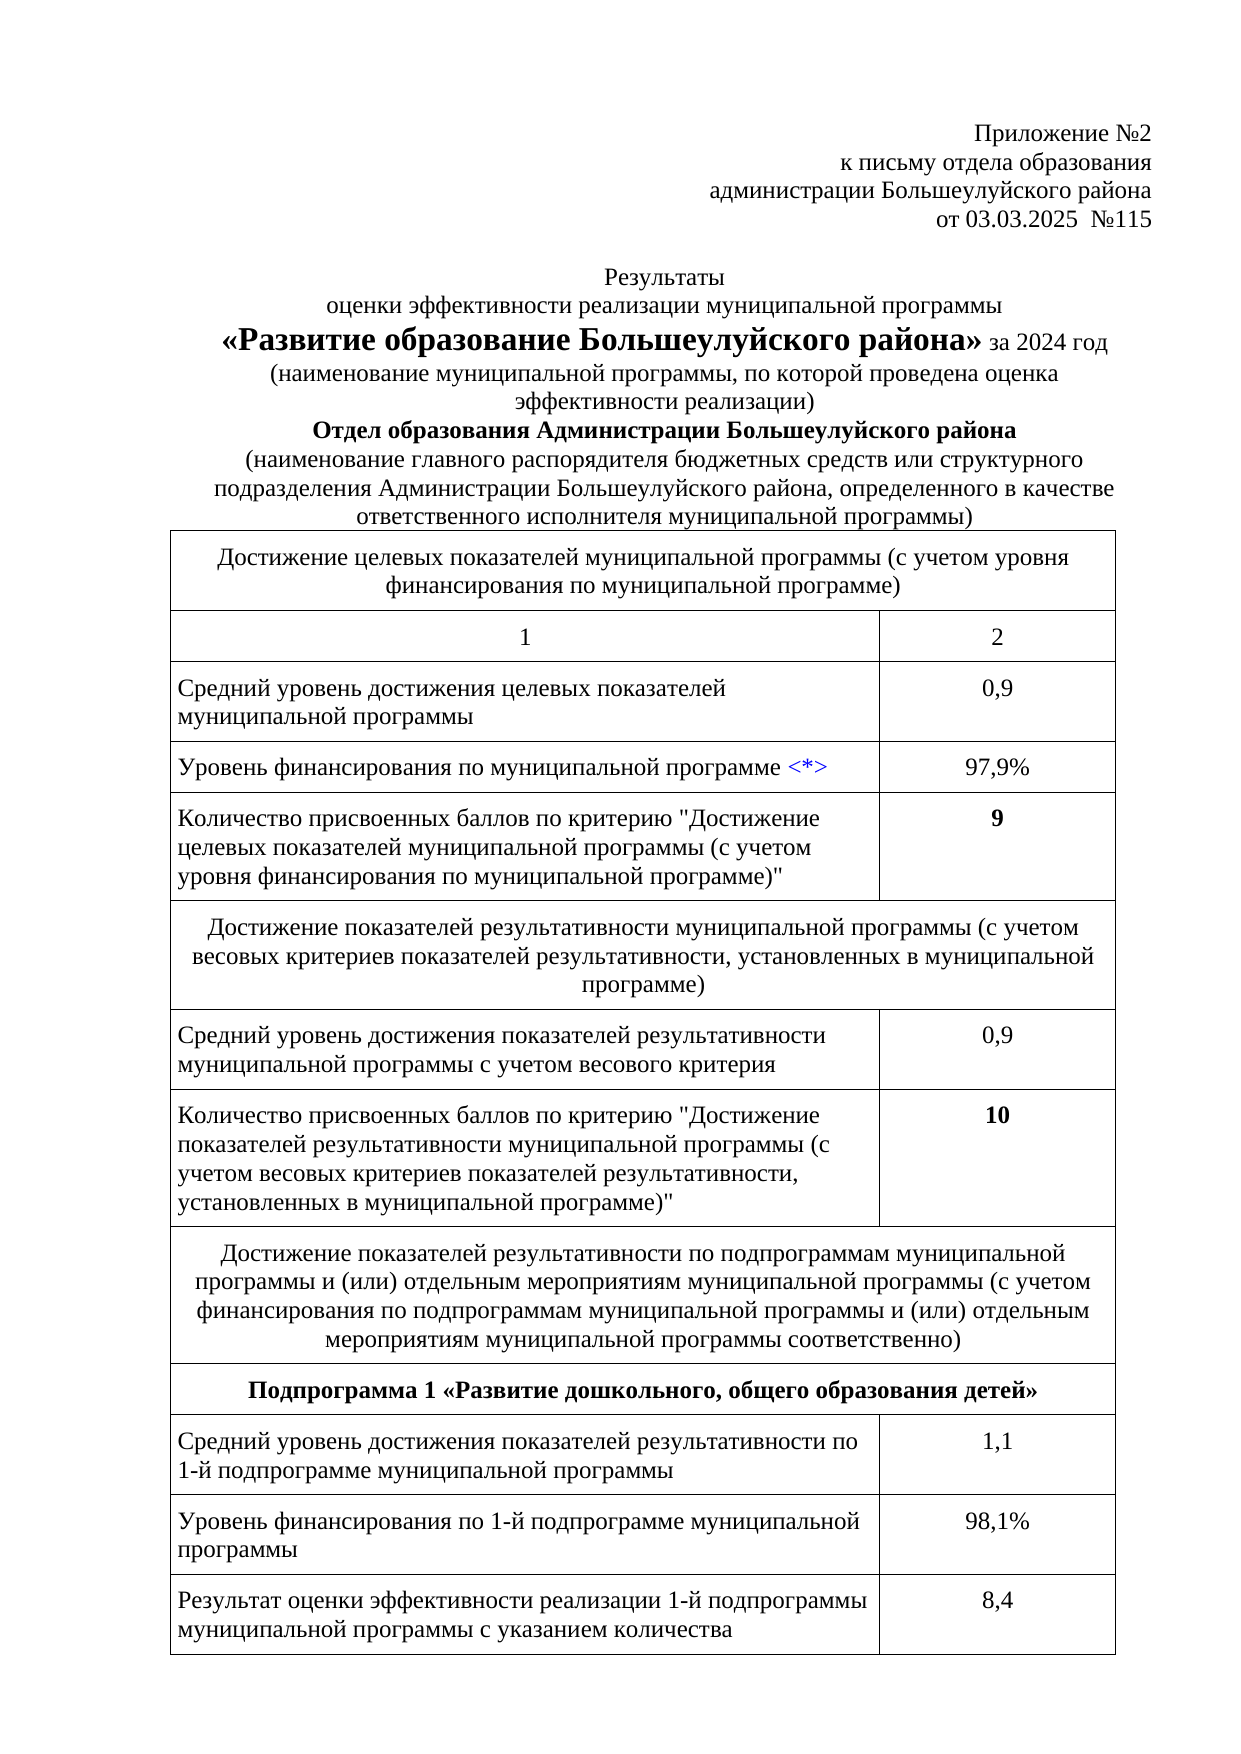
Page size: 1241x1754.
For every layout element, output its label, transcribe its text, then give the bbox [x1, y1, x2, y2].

table_cell Подпрограмма 1 «Развитие дошкольного, общего образования детей» [171, 1364, 1115, 1414]
text Результаты [177, 262, 1152, 291]
text от 03.03.2025 №115 [177, 204, 1152, 233]
table_cell Средний уровень достижения показателей результативности по 1-й подпрограмме муниципальной программы [171, 1415, 879, 1494]
table_cell Достижение показателей результативности муниципальной программы (с учетом весовых критериев показателей результативности, установленных в муниципальной программе) [171, 901, 1115, 1009]
text Приложение №2 [177, 118, 1152, 147]
text администрации Большеулуйского района [177, 176, 1152, 204]
table_cell Средний уровень достижения показателей результативности муниципальной программы с учетом весового критерия [171, 1010, 879, 1089]
text «Развитие образование Большеулуйского района» за 2024 год (наименование муниципальной программы, по которой проведена оценка [177, 319, 1152, 386]
text оценки эффективности реализации муниципальной программы [177, 291, 1152, 319]
text эффективности реализации) [177, 386, 1152, 415]
table_cell 0,9 [880, 1010, 1115, 1089]
table_cell 0,9 [880, 662, 1115, 741]
table_cell 8,4 [880, 1575, 1115, 1654]
table_cell Уровень финансирования по 1-й подпрограмме муниципальной программы [171, 1495, 879, 1574]
table_cell 98,1% [880, 1495, 1115, 1574]
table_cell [171, 1575, 879, 1654]
table_cell 97,9% [880, 742, 1115, 792]
table_cell 1,1 [880, 1415, 1115, 1494]
table_cell 9 [880, 793, 1115, 900]
table_cell Средний уровень достижения целевых показателей муниципальной программы [171, 662, 879, 741]
table_header Достижение целевых показателей муниципальной программы (с учетом уровня финансирования по муниципальной программе) [171, 531, 1115, 610]
table_cell Количество присвоенных баллов по критерию "Достижение показателей результативности муниципальной программы (с учетом весовых критериев показателей результативности, установленных в муниципальной программе)" [171, 1090, 879, 1226]
table_cell 10 [880, 1090, 1115, 1226]
text (наименование главного распорядителя бюджетных средств или структурного подразделения Администрации Большеулуйского района, определенного в качестве [177, 444, 1152, 501]
table_cell 1 [171, 611, 879, 661]
table_cell 2 [880, 611, 1115, 661]
text Отдел образования Администрации Большеулуйского района [177, 415, 1152, 444]
text к письму отдела образования [177, 147, 1152, 176]
table_cell Достижение показателей результативности по подпрограммам муниципальной программы и (или) отдельным мероприятиям муниципальной программы (с учетом финансирования по подпрограммам муниципальной программы и (или) отдельным мероприятиям муниципальной программы соответственно) [171, 1227, 1115, 1363]
text ответственного исполнителя муниципальной программы) [177, 501, 1152, 530]
table_cell Количество присвоенных баллов по критерию "Достижение целевых показателей муниципальной программы (с учетом уровня финансирования по муниципальной программе)" [171, 793, 879, 900]
table_cell Уровень финансирования по муниципальной программе <*> [171, 742, 879, 792]
